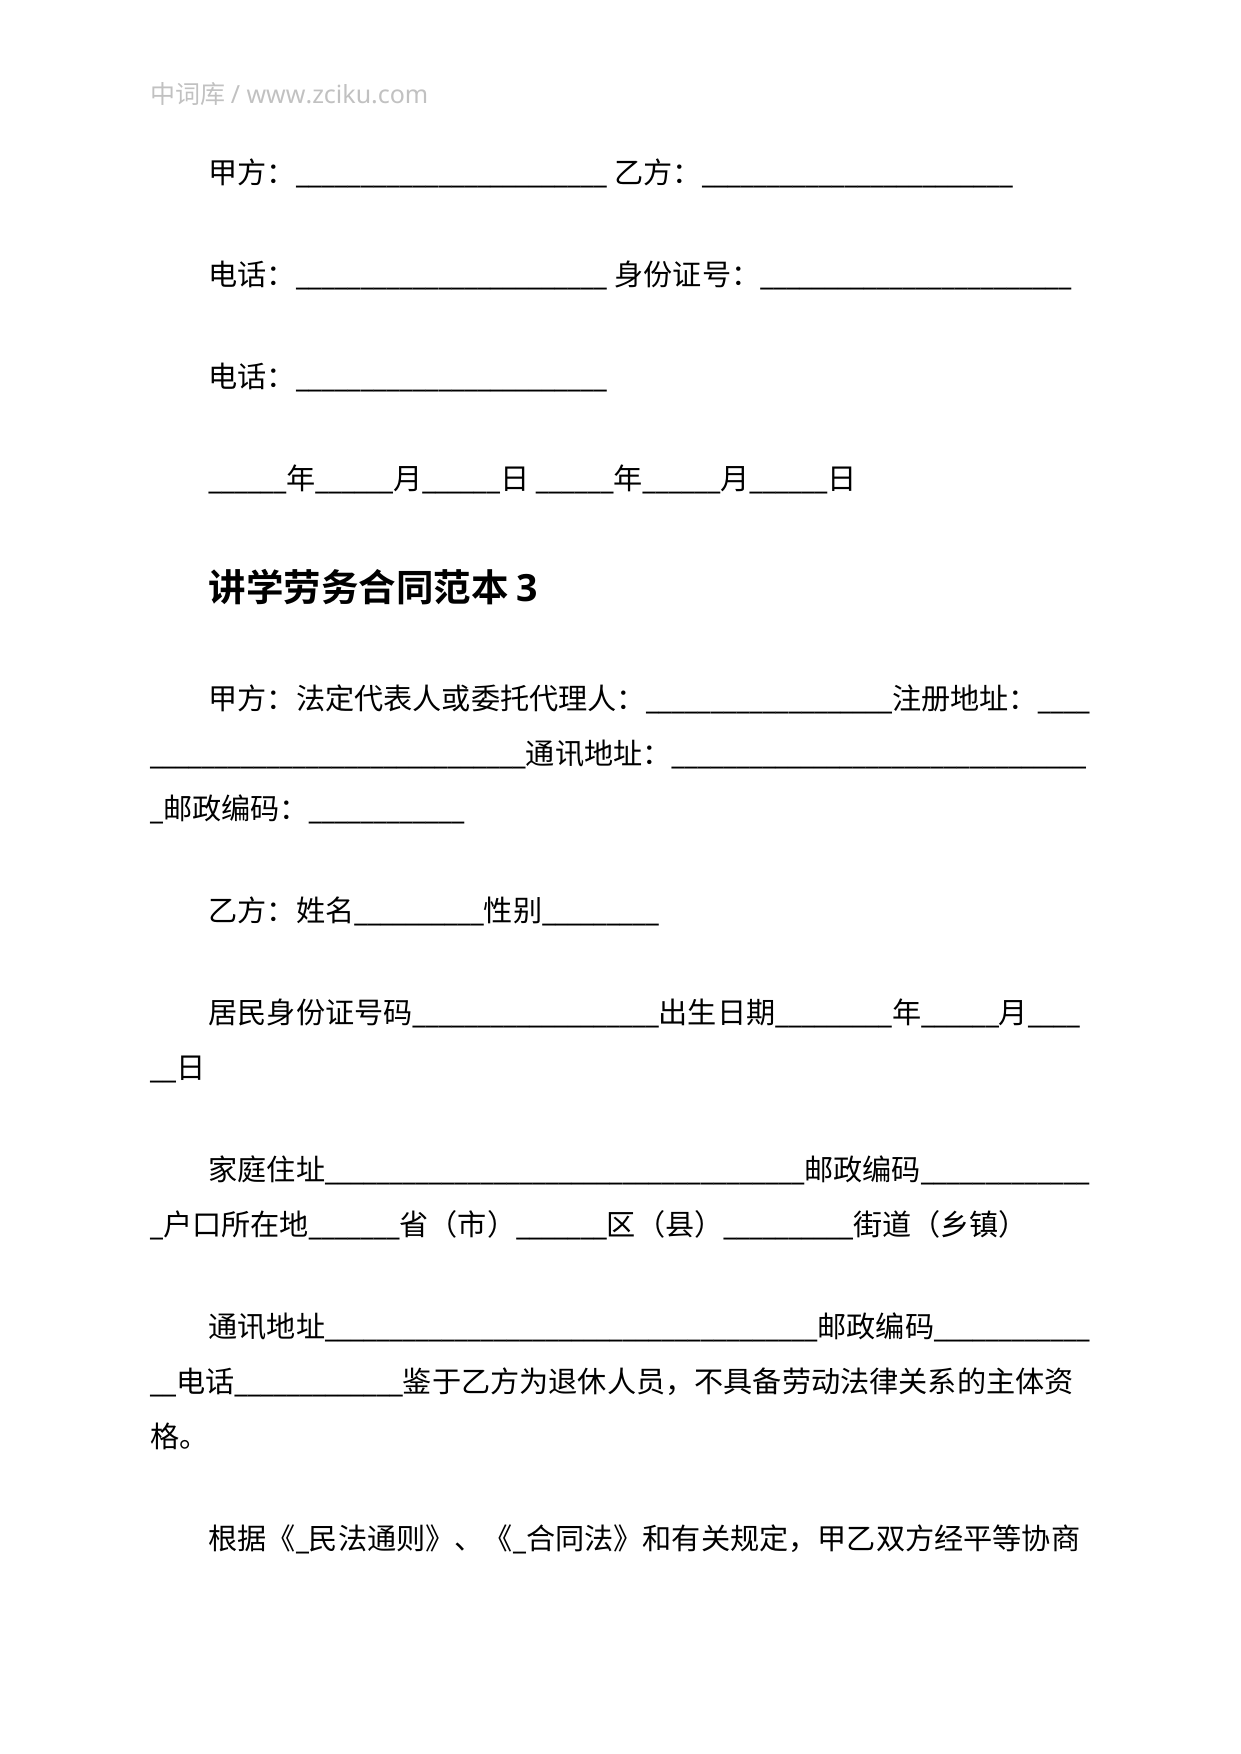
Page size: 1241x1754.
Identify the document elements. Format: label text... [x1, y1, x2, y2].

text ______年______月______日 ______年______月______日 [150, 456, 1090, 498]
text 讲学劳务合同范本3 [150, 558, 1090, 612]
text 甲方：________________________ 乙方：________________________ [150, 150, 1090, 192]
text 居民身份证号码___________________出生日期_________年______月______日 [150, 989, 1090, 1087]
text 通讯地址______________________________________邮政编码______________电话_____________鉴于乙方为退休人员，不具备劳动法律关系的主体资格。 [150, 1303, 1090, 1456]
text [150, 1515, 1090, 1558]
text 电话：________________________ 身份证号：________________________ [150, 252, 1090, 294]
text 甲方：法定代表人或委托代理人：___________________注册地址：_________________________________通讯地址：_________________________________邮政编码：____________ [150, 676, 1090, 828]
text 电话：________________________ [150, 354, 1090, 396]
text 乙方：姓名__________性别_________ [150, 887, 1090, 930]
text 家庭住址_____________________________________邮政编码______________户口所在地_______省（市）_______区（县）__________街道（乡镇） [150, 1146, 1090, 1244]
